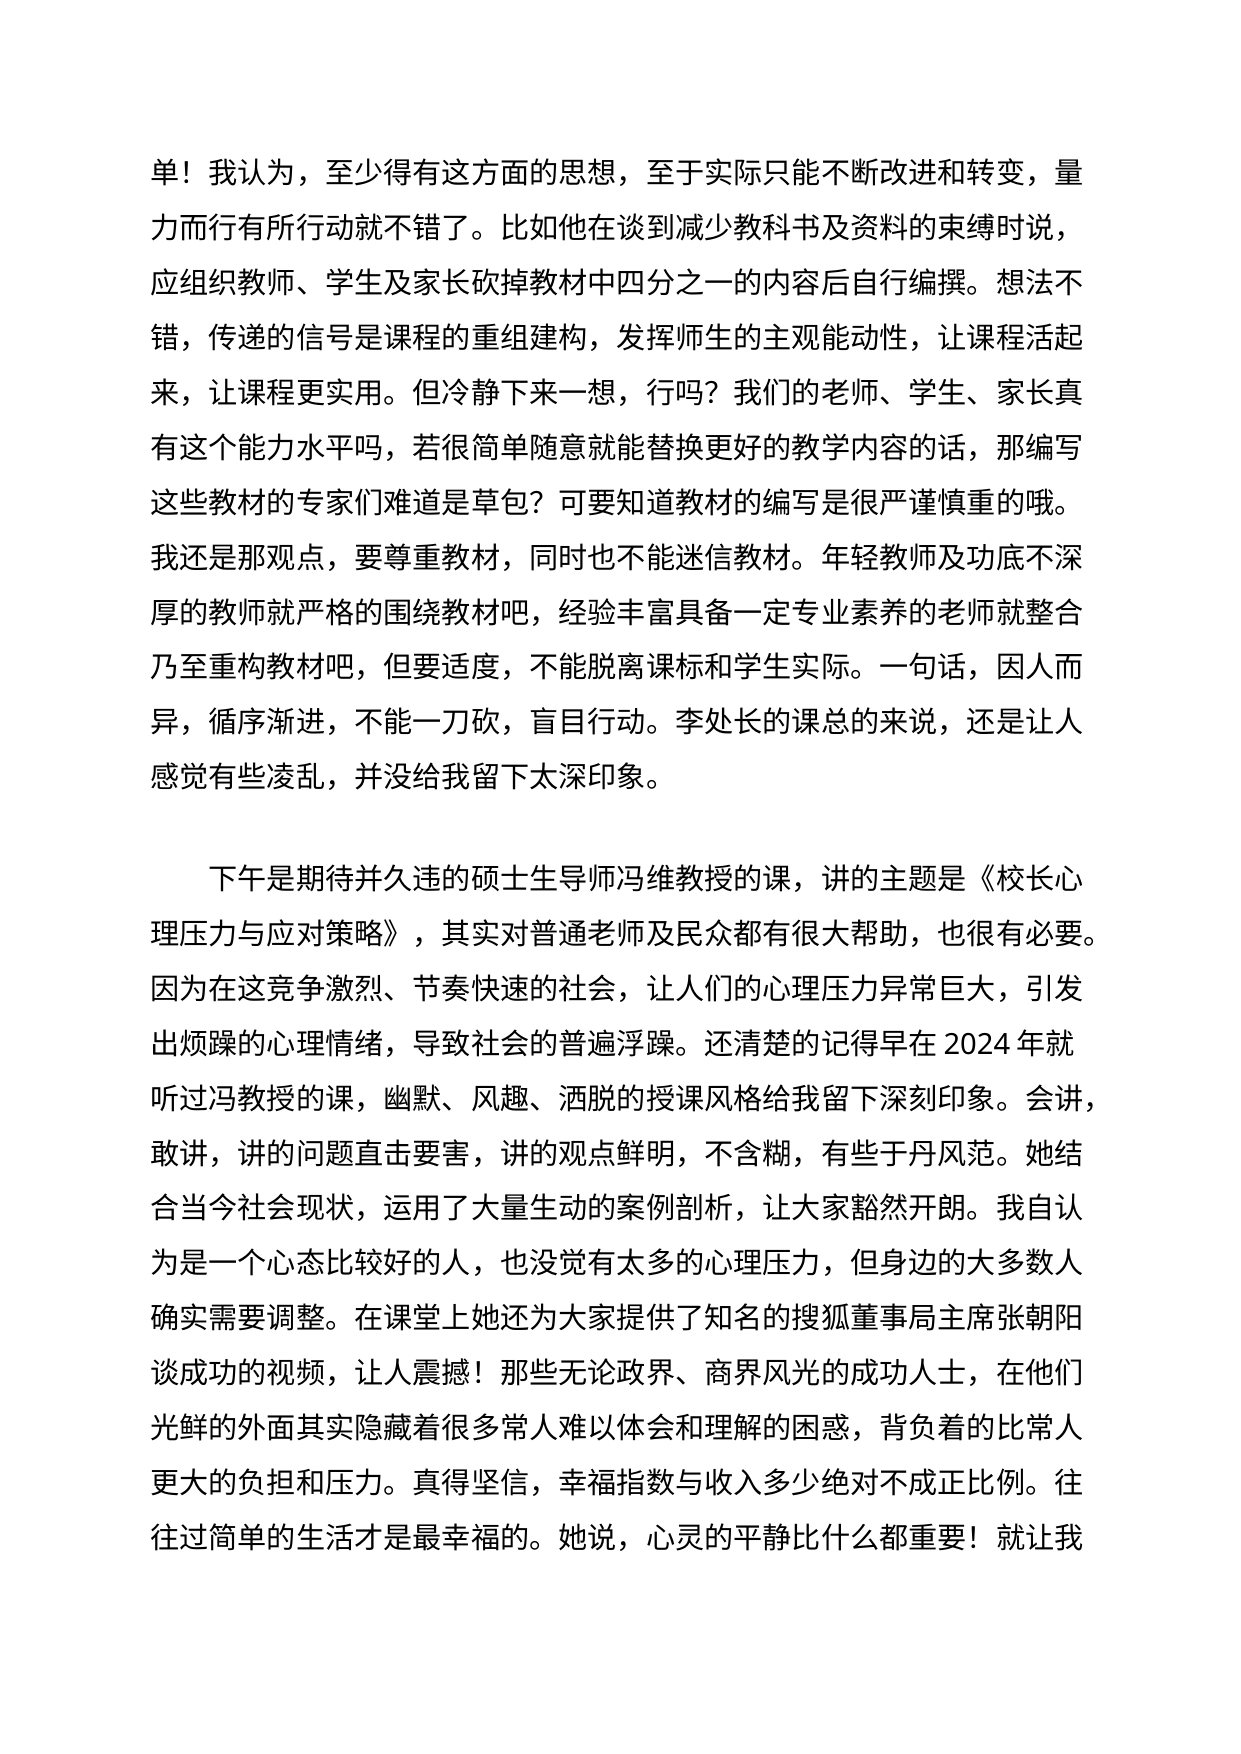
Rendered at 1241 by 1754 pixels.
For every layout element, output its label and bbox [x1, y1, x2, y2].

text [150, 856, 1090, 1557]
text [150, 150, 1090, 796]
